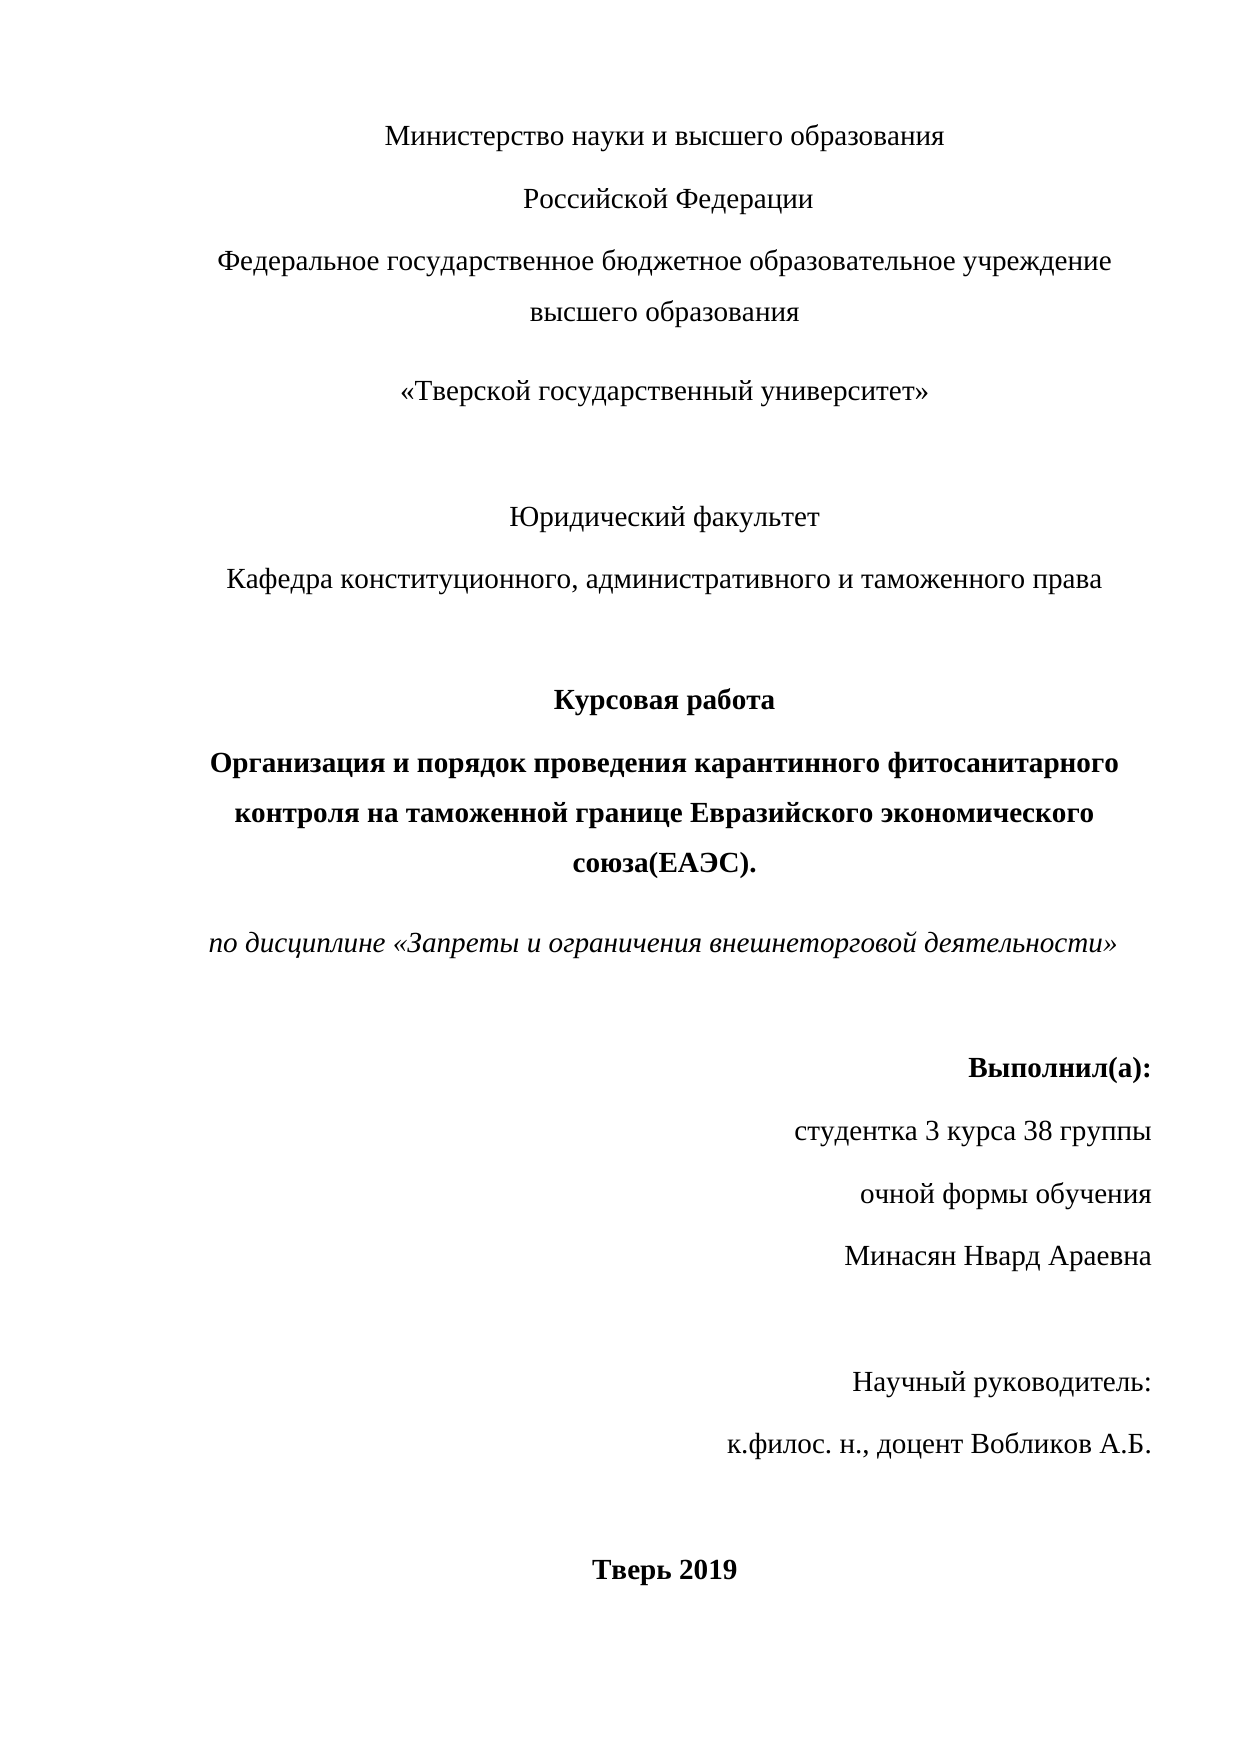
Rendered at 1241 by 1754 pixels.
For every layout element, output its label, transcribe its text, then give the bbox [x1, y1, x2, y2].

text Кафедра конституционного, административного и таможенного права [177, 561, 1152, 595]
text студентка 3 курса 38 группы [177, 1113, 1152, 1147]
text Выполнил(а): [177, 1050, 1152, 1084]
text Федеральное государственное бюджетное образовательное учреждение высшего образования [177, 243, 1152, 327]
text Курсовая работа [177, 682, 1152, 716]
text Организация и порядок проведения карантинного фитосанитарного контроля на таможенной границе Евразийского экономического союза(ЕАЭС). [177, 745, 1152, 879]
text «Тверской государственный университет» [177, 373, 1152, 407]
text очной формы обучения [177, 1176, 1152, 1209]
text Юридический факультет [177, 499, 1152, 532]
text Российской Федерации [177, 181, 1152, 214]
text Научный руководитель: [177, 1364, 1152, 1397]
text Тверь 2019 [177, 1552, 1152, 1586]
text по дисциплине «Запреты и ограничения внешнеторговой деятельности» [177, 925, 1152, 958]
text Минасян Нвард Араевна [177, 1238, 1152, 1272]
text к.филос. н., доцент Вобликов А.Б. [177, 1427, 1152, 1460]
text Министерство науки и высшего образования [177, 118, 1152, 152]
